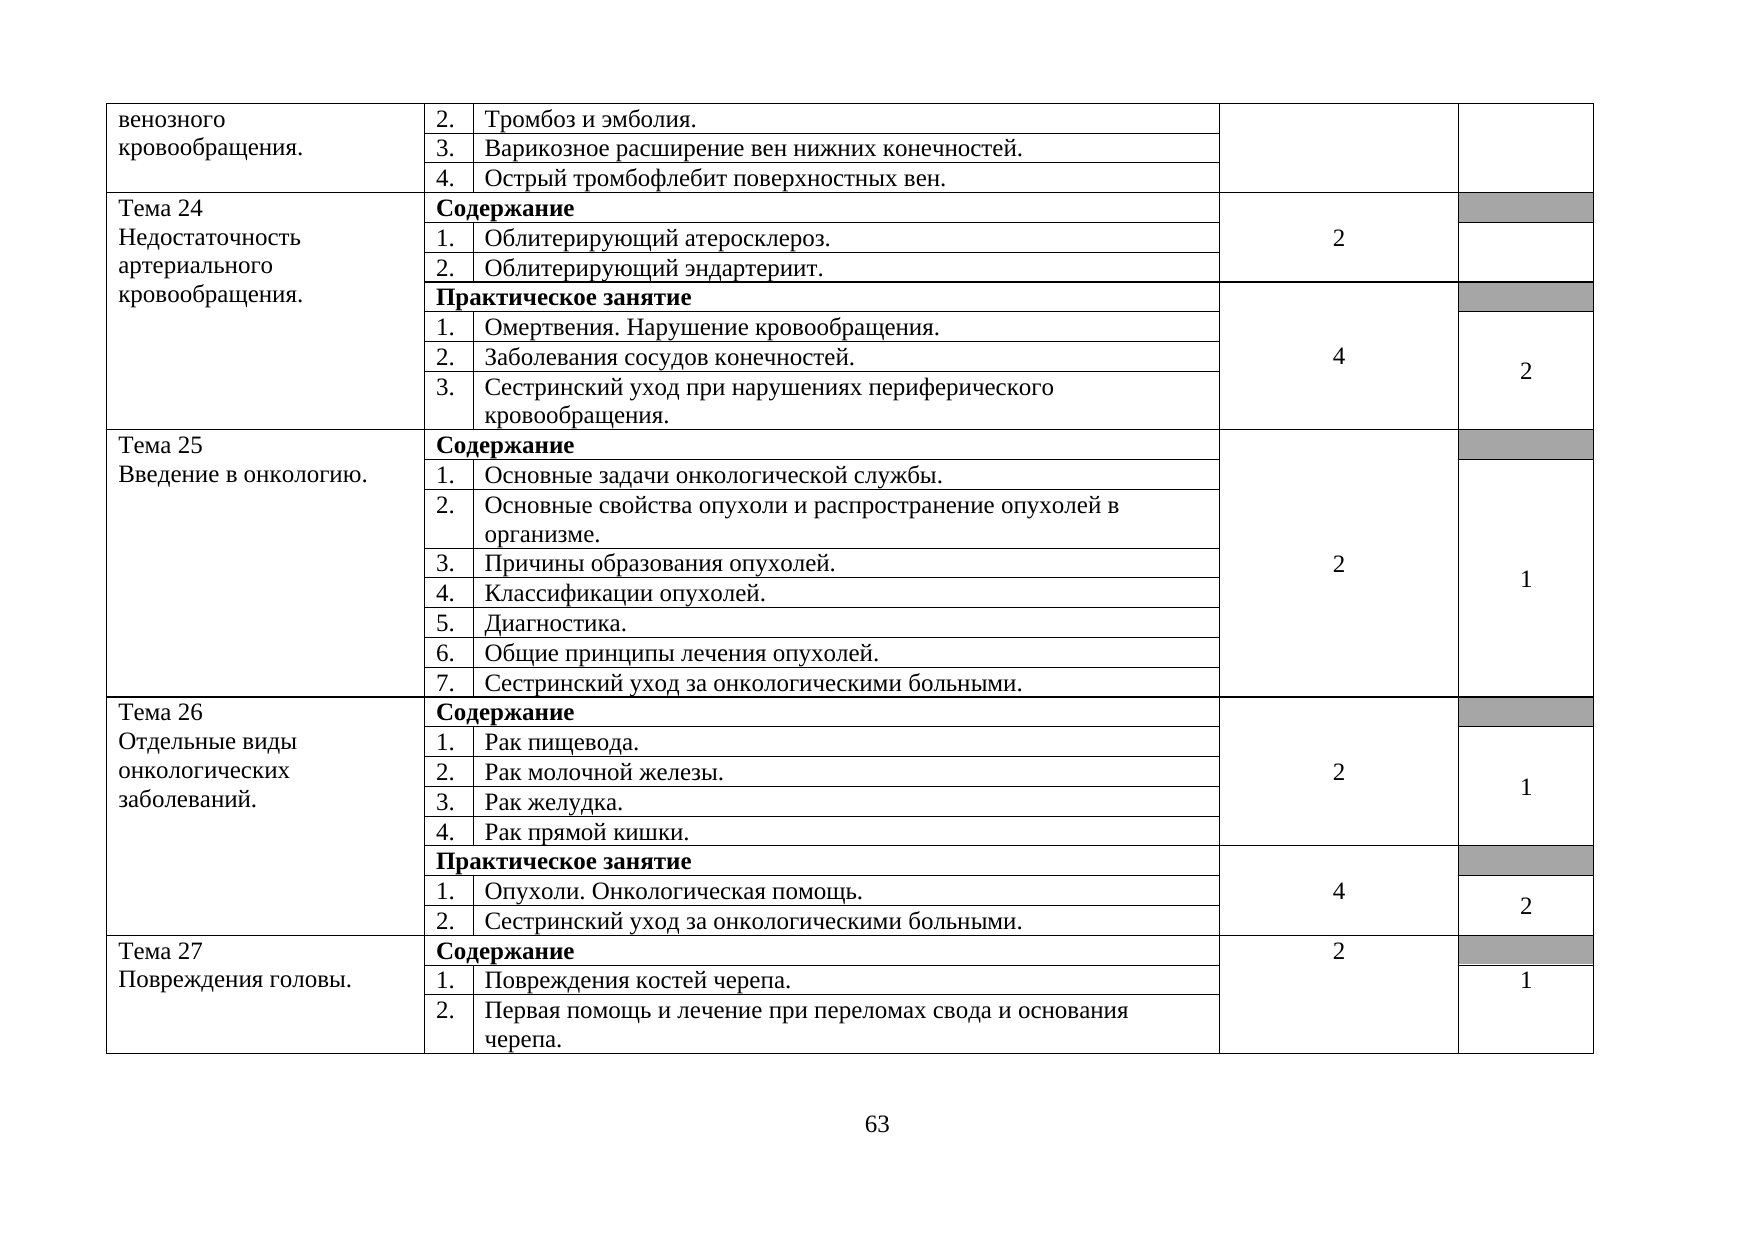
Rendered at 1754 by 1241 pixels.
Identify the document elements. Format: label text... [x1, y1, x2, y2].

table_cell [1459, 193, 1593, 222]
table_cell Классификации опухолей. [474, 578, 1219, 607]
table_cell 4 [1220, 846, 1458, 935]
table_cell Тема 25 Введение в онкологию. [107, 430, 424, 696]
table_cell Облитерирующий эндартериит. [474, 253, 1219, 281]
table_cell Повреждения костей черепа. [474, 966, 1219, 994]
table_cell 2 [1220, 193, 1458, 281]
table_cell Причины образования опухолей. [474, 549, 1219, 577]
table_cell Практическое занятие [425, 846, 1219, 875]
table_cell 2 [1220, 430, 1458, 696]
table_cell Основные свойства опухоли и распространение опухолей в организме. [474, 490, 1219, 547]
table_cell 1 [1459, 460, 1593, 696]
table_cell 1 [1459, 104, 1593, 192]
table_cell Сестринский уход за онкологическими больными. [474, 906, 1219, 935]
table_cell Тромбоз и эмболия. [474, 104, 1219, 132]
table_cell 2. [425, 490, 473, 547]
table_cell Основные задачи онкологической службы. [474, 460, 1219, 489]
table_cell 4. [425, 817, 473, 845]
table_cell Тема 26 Отдельные виды онкологических заболеваний. [107, 698, 424, 935]
table_cell Тема 27 Повреждения головы. [107, 936, 424, 1053]
table_cell Сестринский уход при нарушениях периферического кровообращения. [474, 372, 1219, 429]
table_cell 4. [425, 163, 473, 192]
table_cell Содержание [425, 936, 1219, 964]
table_cell Содержание [425, 430, 1219, 459]
table_cell [1459, 846, 1593, 875]
table_cell 1 [1459, 727, 1593, 845]
table_cell 2. [425, 906, 473, 935]
table_cell Содержание [425, 193, 1219, 222]
table_cell 7. [425, 668, 473, 696]
table_cell 1. [425, 223, 473, 252]
table_cell 2. [425, 757, 473, 786]
table_cell 2. [425, 342, 473, 371]
table_cell 5. [425, 608, 473, 637]
table_cell 3. [425, 134, 473, 162]
table_cell Рак молочной железы. [474, 757, 1219, 786]
table_cell Сестринский уход за онкологическими больными. [474, 668, 1219, 696]
table_cell 1. [425, 966, 473, 994]
table_cell Рак прямой кишки. [474, 817, 1219, 845]
table_cell 3. [425, 549, 473, 577]
table_cell Общие принципы лечения опухолей. [474, 638, 1219, 667]
table_cell Облитерирующий атеросклероз. [474, 223, 1219, 252]
table_cell Первая помощь и лечение при переломах свода и основания черепа. [474, 995, 1219, 1053]
table_cell Рак пищевода. [474, 727, 1219, 756]
table_cell 2. [425, 253, 473, 281]
table_cell 6. [425, 638, 473, 667]
table_cell [1459, 936, 1593, 964]
table_cell 4. [425, 578, 473, 607]
table_cell [1459, 698, 1593, 726]
table_cell Диагностика. [474, 608, 1219, 637]
table_cell 2. [425, 995, 473, 1053]
table_cell 1. [425, 460, 473, 489]
table_cell 2 [1459, 312, 1593, 429]
table_cell Острый тромбофлебит поверхностных вен. [474, 163, 1219, 192]
table_cell Содержание [425, 698, 1219, 726]
table_cell 1 [1459, 966, 1593, 1053]
table_cell Варикозное расширение вен нижних конечностей. [474, 134, 1219, 162]
table_cell 2. [425, 104, 473, 132]
table_cell Практическое занятие [425, 283, 1219, 311]
table_cell 4 [1220, 283, 1458, 429]
table_cell 1. [425, 727, 473, 756]
table_cell 2 [1459, 876, 1593, 935]
table_cell 2 [1220, 698, 1458, 845]
table_cell 3. [425, 787, 473, 816]
table_cell [1459, 283, 1593, 311]
table_cell [1459, 430, 1593, 459]
table_cell Заболевания сосудов конечностей. [474, 342, 1219, 371]
table_cell Тема 24 Недостаточность артериального кровообращения. [107, 193, 424, 429]
table_cell Рак желудка. [474, 787, 1219, 816]
table_cell 3. [425, 372, 473, 429]
table_cell 2 [1220, 936, 1458, 1053]
table_cell [1459, 223, 1593, 281]
table_cell 1. [425, 876, 473, 905]
table_cell Опухоли. Онкологическая помощь. [474, 876, 1219, 905]
table_cell 1. [425, 312, 473, 341]
table_cell Омертвения. Нарушение кровообращения. [474, 312, 1219, 341]
